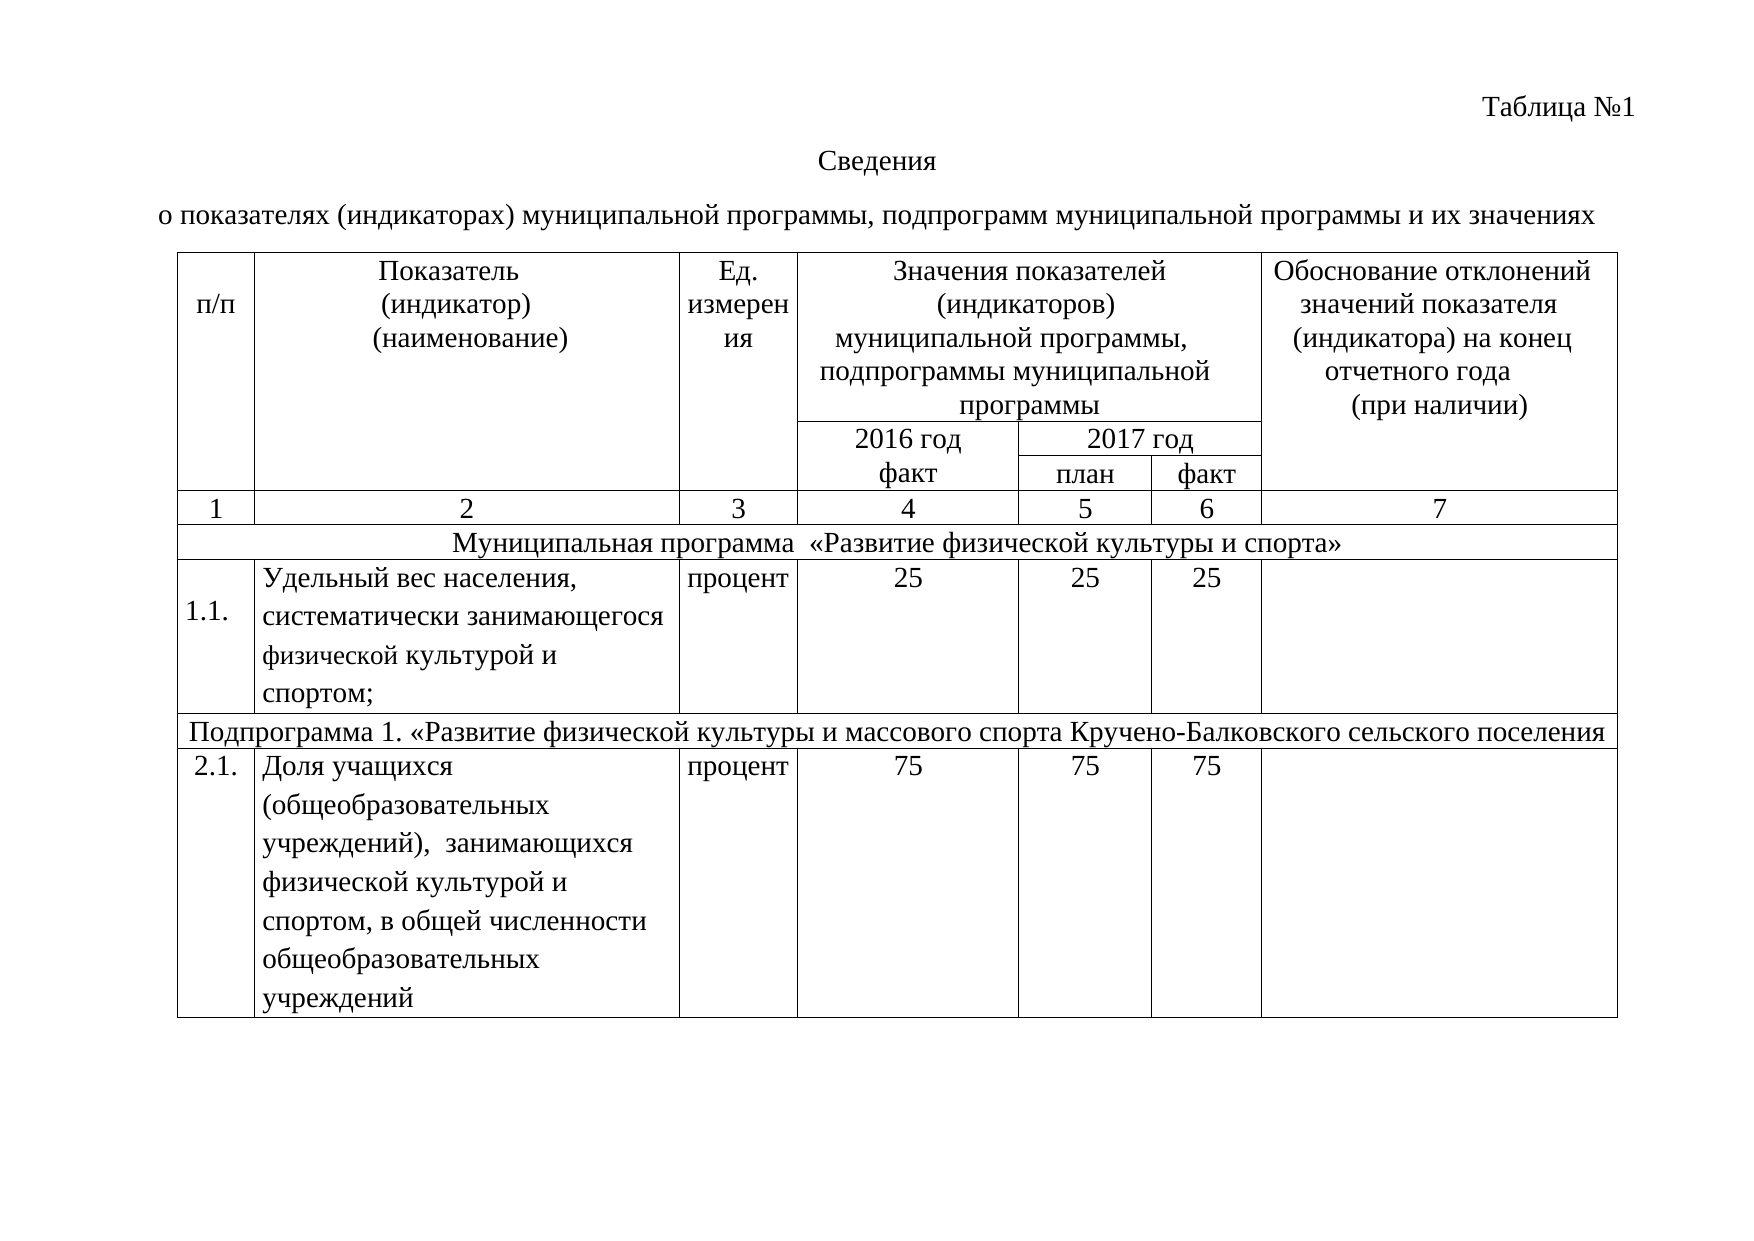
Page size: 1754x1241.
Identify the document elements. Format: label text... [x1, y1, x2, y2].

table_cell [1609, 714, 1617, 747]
table_cell 75 [798, 749, 1018, 1017]
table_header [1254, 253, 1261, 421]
table_cell 25 [1152, 560, 1261, 713]
table_cell Удельный вес населения, систематически занимающегося физической культурой и спортом; [255, 560, 679, 713]
table_cell Доля учащихся (общеобразовательных учреждений), занимающихся физической культурой и спортом, в общей численности общеобразовательных учреждений [255, 749, 679, 1017]
table_header № п/п [178, 253, 254, 490]
table_header Обоснование отклонений значений показателя (индикатора) на конец отчетного года (при наличии) [1262, 253, 1617, 490]
text о показателях (индикаторах) муниципальной программы, подпрограмм муниципальной программы и их значениях [118, 197, 1636, 231]
table_cell 2.1. [178, 749, 254, 1017]
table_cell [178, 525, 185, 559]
table_cell 75 [1019, 749, 1151, 1017]
table_cell [1262, 560, 1617, 713]
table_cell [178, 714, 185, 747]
table_cell 2016 год факт [798, 422, 1018, 490]
table_header Показатель (индикатор) (наименование) [255, 253, 679, 490]
table_cell 75 [1152, 749, 1261, 1017]
table_cell 1.1. [178, 560, 254, 713]
table_cell процент [680, 560, 797, 713]
table_cell [1262, 749, 1617, 1017]
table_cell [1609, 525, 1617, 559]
text Сведения [118, 143, 1636, 177]
text Таблица №1 [118, 89, 1636, 122]
table_header Ед. измерения [680, 253, 797, 490]
table_cell 25 [1019, 560, 1151, 713]
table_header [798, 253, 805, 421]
table_cell процент [680, 749, 797, 1017]
table_cell 25 [798, 560, 1018, 713]
